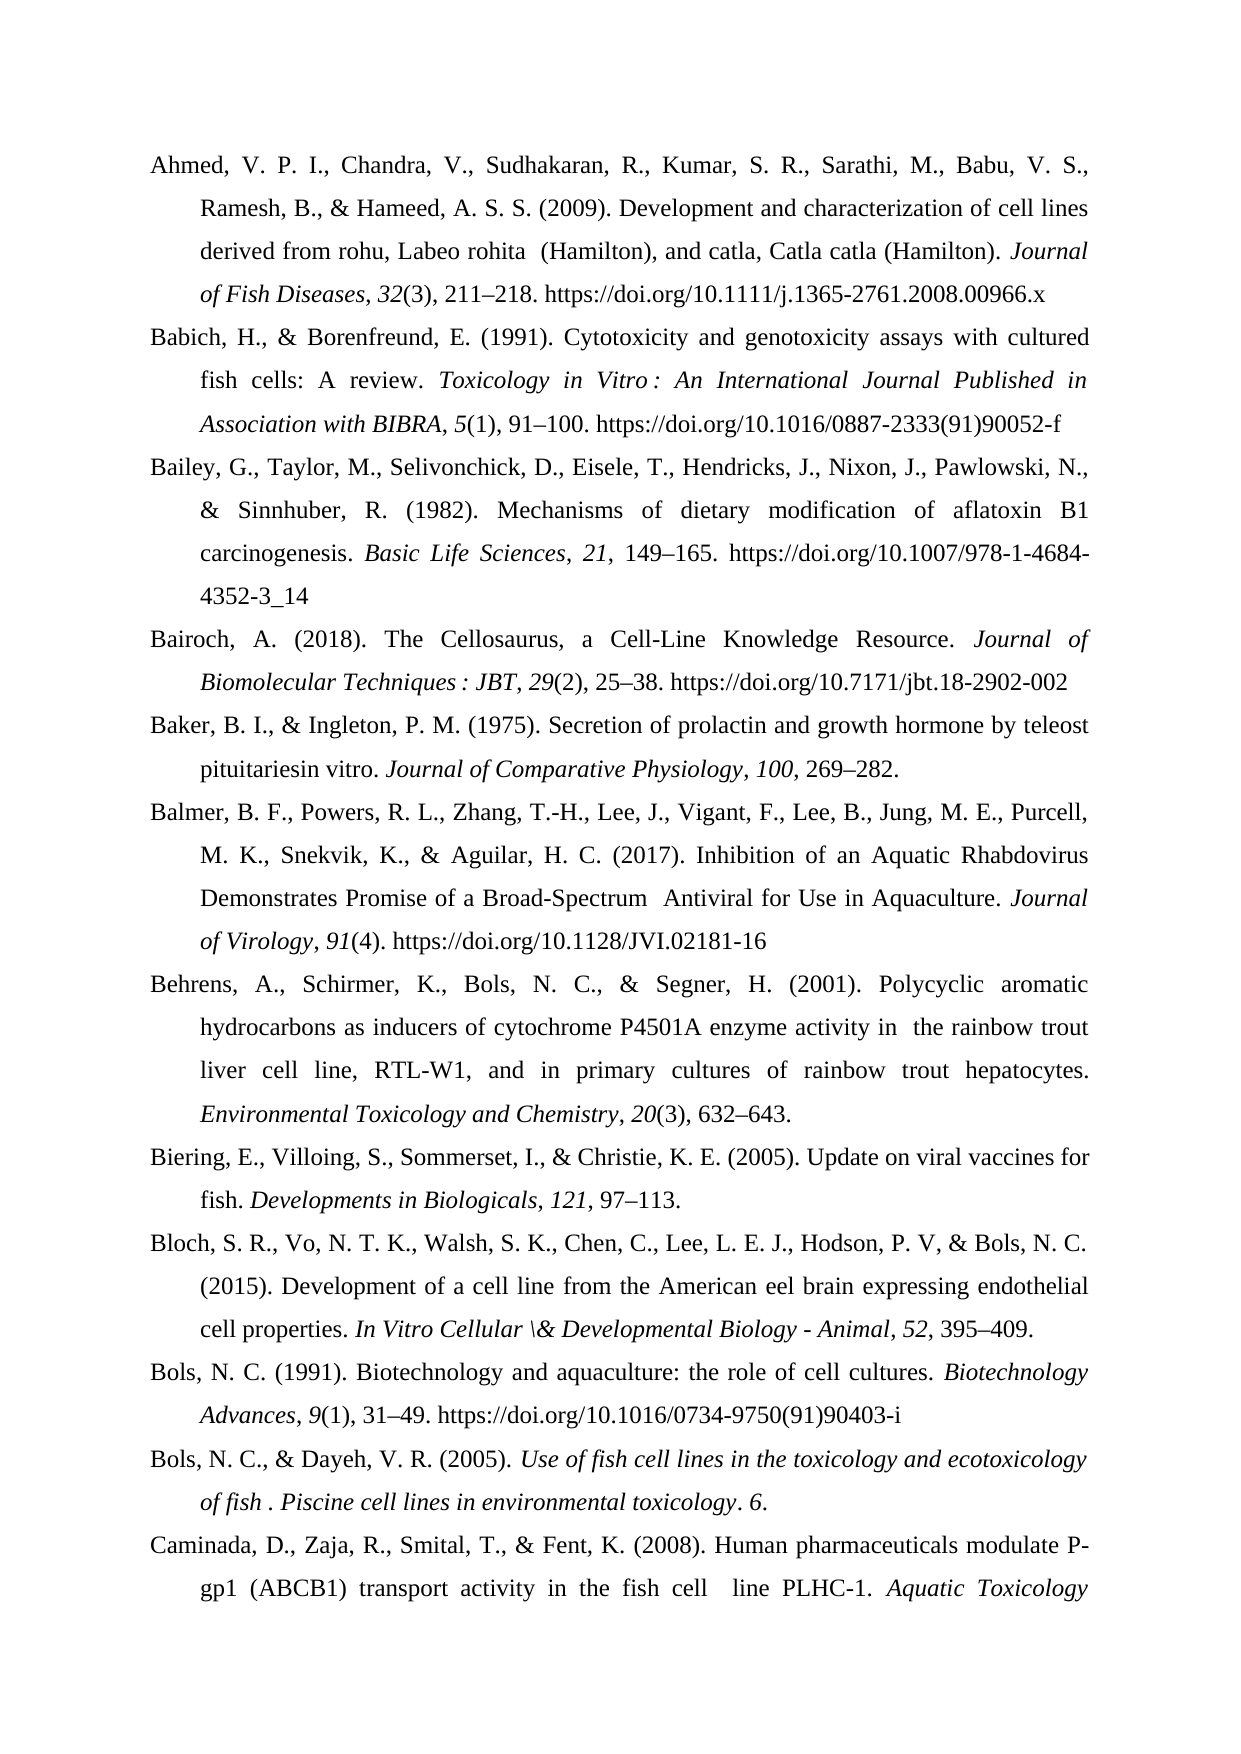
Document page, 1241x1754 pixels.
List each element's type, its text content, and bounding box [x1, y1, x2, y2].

text Babich, H., & Borenfreund, E. (1991). Cytotoxicity and genotoxicity assays with cultured fish cells: A review. Toxicology in Vitro : An International Journal Published in Association with BIBRA, 5(1), 91–100. https://doi.org/10.1016/0887-2333(91)90052-f [150, 322, 1090, 437]
text Behrens, A., Schirmer, K., Bols, N. C., & Segner, H. (2001). Polycyclic aromatic hydrocarbons as inducers of cytochrome P4501A enzyme activity in the rainbow trout liver cell line, RTL-W1, and in primary cultures of rainbow trout hepatocytes. Environmental Toxicology and Chemistry, 20(3), 632–643. [150, 969, 1090, 1127]
text Biering, E., Villoing, S., Sommerset, I., & Christie, K. E. (2005). Update on viral vaccines for fish. Developments in Biologicals, 121, 97–113. [150, 1142, 1090, 1214]
text Bols, N. C. (1991). Biotechnology and aquaculture: the role of cell cultures. Biotechnology Advances, 9(1), 31–49. https://doi.org/10.1016/0734-9750(91)90403-i [150, 1357, 1090, 1429]
text Baker, B. I., & Ingleton, P. M. (1975). Secretion of prolactin and growth hormone by teleost pituitariesin vitro. Journal of Comparative Physiology, 100, 269–282. [150, 711, 1090, 782]
text Bairoch, A. (2018). The Cellosaurus, a Cell-Line Knowledge Resource. Journal of Biomolecular Techniques : JBT, 29(2), 25–38. https://doi.org/10.7171/jbt.18-2902-002 [150, 624, 1090, 696]
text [150, 1530, 1090, 1602]
text Balmer, B. F., Powers, R. L., Zhang, T.-H., Lee, J., Vigant, F., Lee, B., Jung, M. E., Purcell, M. K., Snekvik, K., & Aguilar, H. C. (2017). Inhibition of an Aquatic Rhabdovirus Demonstrates Promise of a Broad-Spectrum Antiviral for Use in Aquaculture. Journal of Virology, 91(4). https://doi.org/10.1128/JVI.02181-16 [150, 797, 1090, 955]
text Bols, N. C., & Dayeh, V. R. (2005). Use of fish cell lines in the toxicology and ecotoxicology of fish . Piscine cell lines in environmental toxicology. 6. [150, 1444, 1090, 1516]
text Ahmed, V. P. I., Chandra, V., Sudhakaran, R., Kumar, S. R., Sarathi, M., Babu, V. S., Ramesh, B., & Hameed, A. S. S. (2009). Development and characterization of cell lines derived from rohu, Labeo rohita (Hamilton), and catla, Catla catla (Hamilton). Journal of Fish Diseases, 32(3), 211–218. https://doi.org/10.1111/j.1365-2761.2008.00966.x [150, 150, 1090, 308]
text Bloch, S. R., Vo, N. T. K., Walsh, S. K., Chen, C., Lee, L. E. J., Hodson, P. V, & Bols, N. C. (2015). Development of a cell line from the American eel brain expressing endothelial cell properties. In Vitro Cellular \& Developmental Biology - Animal, 52, 395–409. [150, 1228, 1090, 1343]
text Bailey, G., Taylor, M., Selivonchick, D., Eisele, T., Hendricks, J., Nixon, J., Pawlowski, N., & Sinnhuber, R. (1982). Mechanisms of dietary modification of aflatoxin B1 carcinogenesis. Basic Life Sciences, 21, 149–165. https://doi.org/10.1007/978-1-4684-4352-3_14 [150, 452, 1090, 610]
